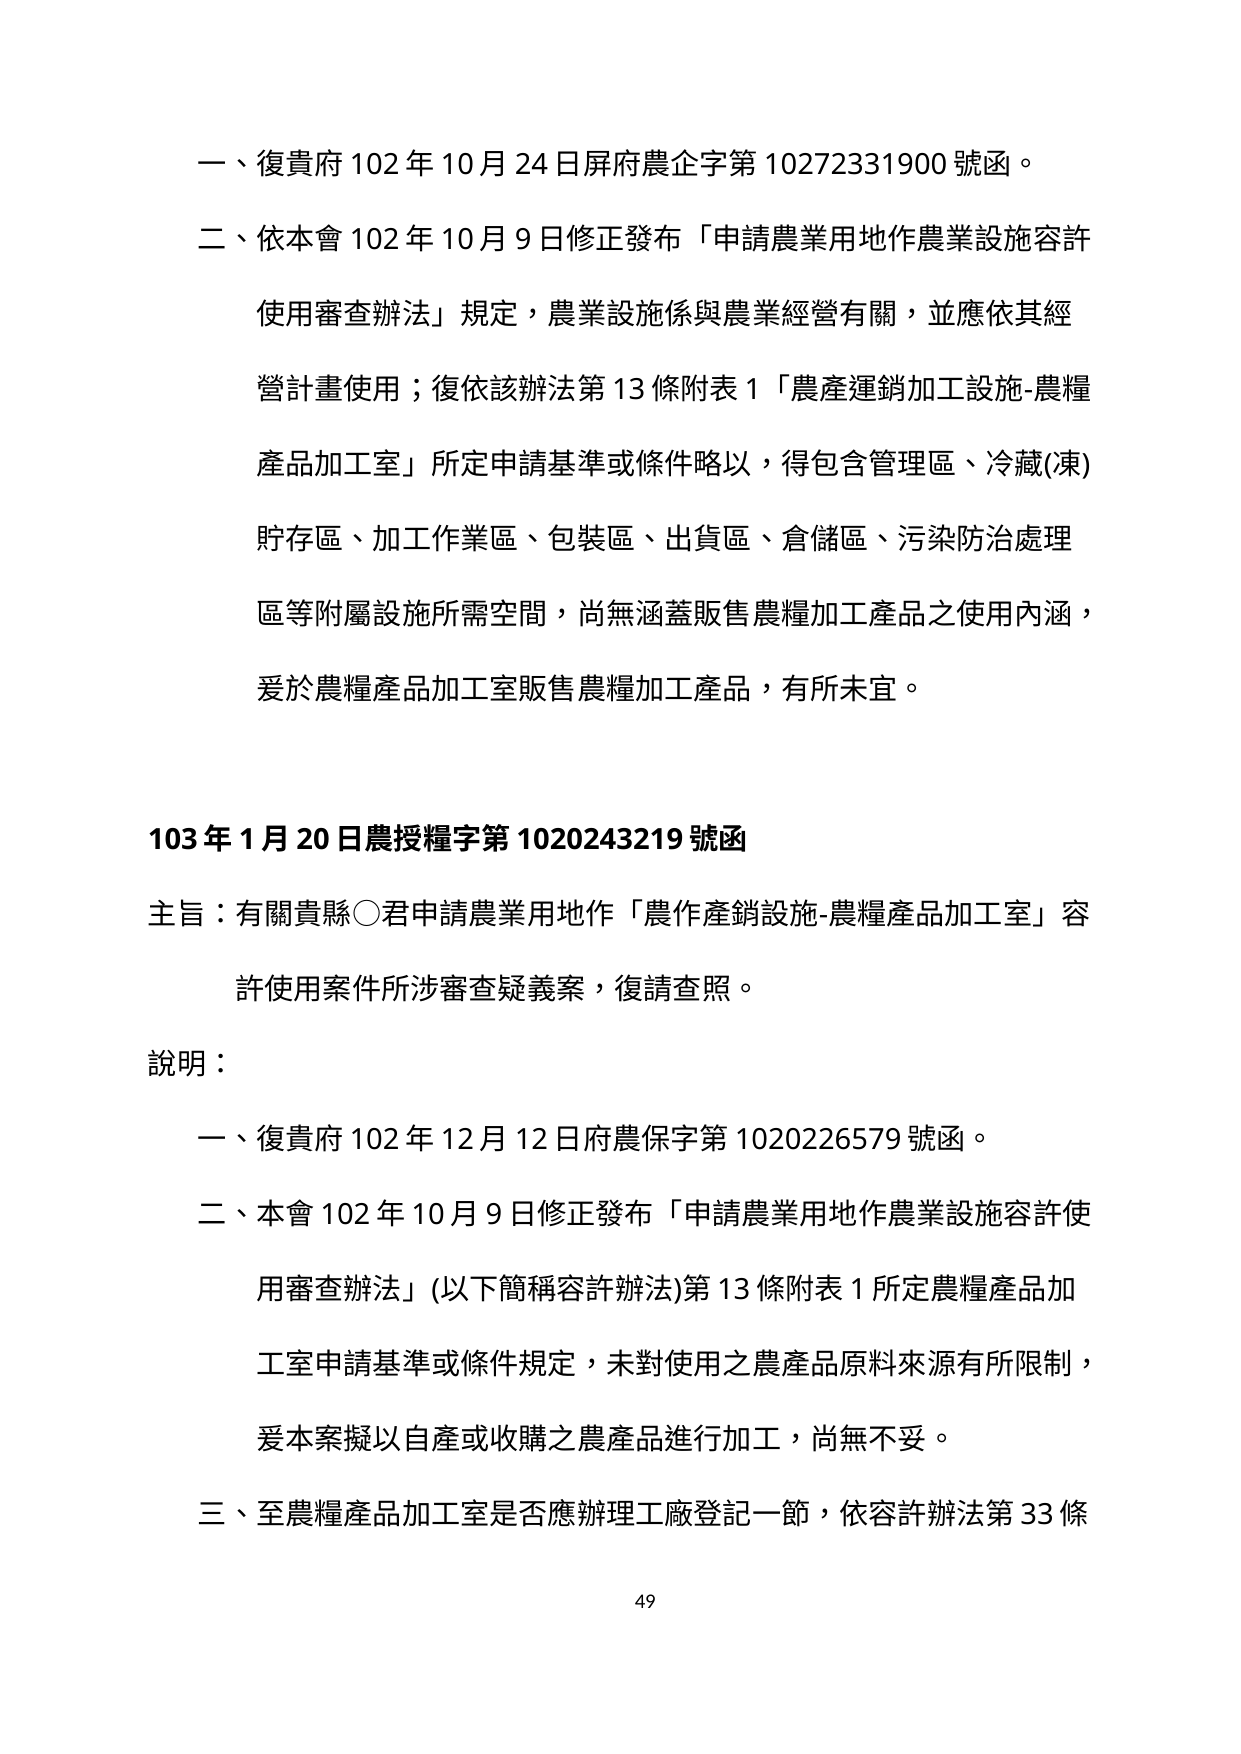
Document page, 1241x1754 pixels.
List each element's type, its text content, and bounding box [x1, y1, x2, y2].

text 一、復貴府102年10月24日屏府農企字第10272331900號函。 [198, 124, 1092, 199]
text 主旨：有關貴縣○君申請農業用地作「農作產銷設施-農糧產品加工室」容許使用案件所涉審查疑義案，復請查照。 [148, 874, 1092, 1024]
text 103年1月20日農授糧字第1020243219號函 [148, 799, 1092, 874]
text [198, 1474, 1092, 1549]
text 二、依本會102年10月9日修正發布「申請農業用地作農業設施容許使用審查辦法」規定，農業設施係與農業經營有關，並應依其經營計畫使用；復依該辦法第13條附表1「農產運銷加工設施-農糧產品加工室」所定申請基準或條件略以，得包含管理區、冷藏(凍)貯存區、加工作業區、包裝區、出貨區、倉儲區、污染防治處理區等附屬設施所需空間，尚無涵蓋販售農糧加工產品之使用內涵，爰於農糧產品加工室販售農糧加工產品，有所未宜。 [198, 199, 1092, 724]
text 說明： [148, 1024, 1092, 1099]
text 二、本會102年10月9日修正發布「申請農業用地作農業設施容許使用審查辦法」(以下簡稱容許辦法)第13條附表1所定農糧產品加工室申請基準或條件規定，未對使用之農產品原料來源有所限制，爰本案擬以自產或收購之農產品進行加工，尚無不妥。 [198, 1174, 1092, 1474]
text 一、復貴府102年12月12日府農保字第1020226579號函。 [198, 1099, 1092, 1174]
